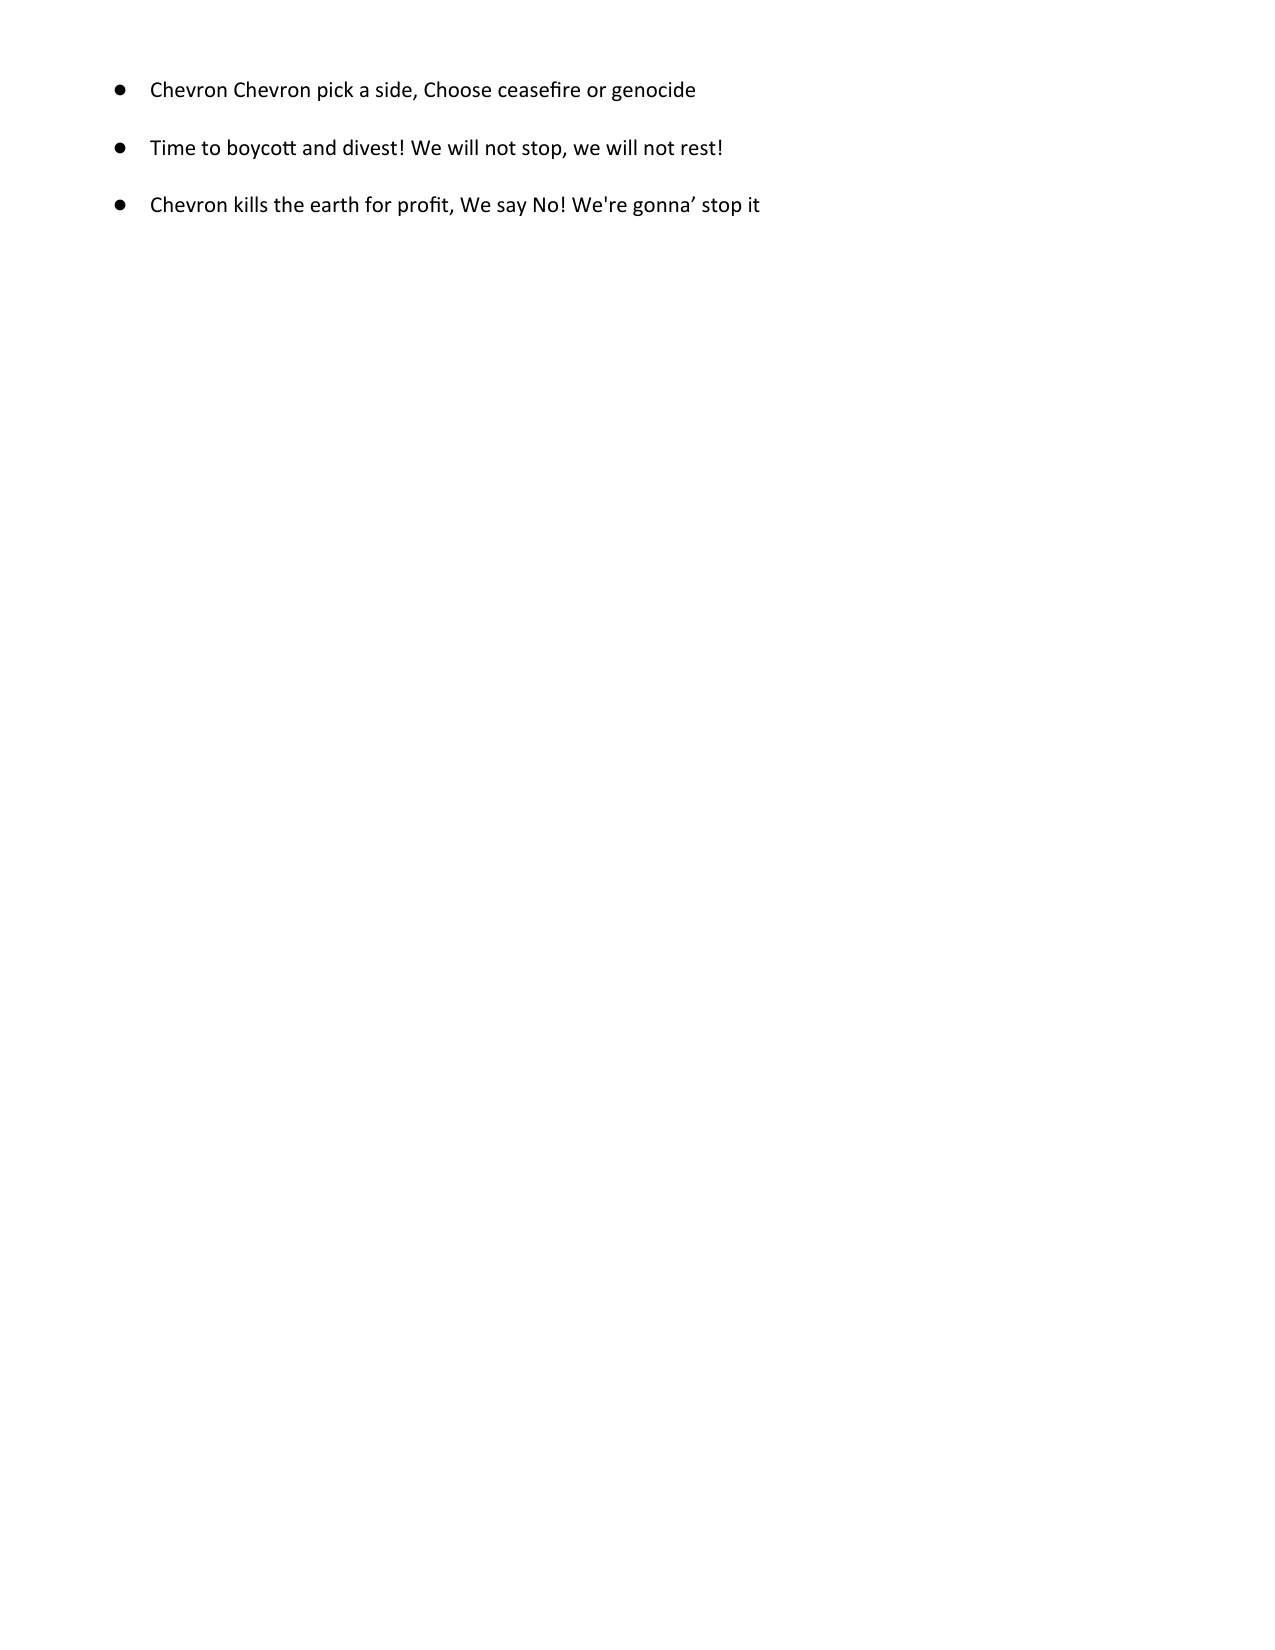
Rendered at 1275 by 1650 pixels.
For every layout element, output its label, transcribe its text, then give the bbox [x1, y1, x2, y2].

list Time to boycott and divest! We will not stop, we will not rest! [112, 133, 1200, 161]
list Chevron Chevron pick a side, Choose ceasefire or genocide [112, 75, 1200, 103]
list Chevron kills the earth for profit, We say No! We're gonna’ stop it [112, 190, 1200, 219]
